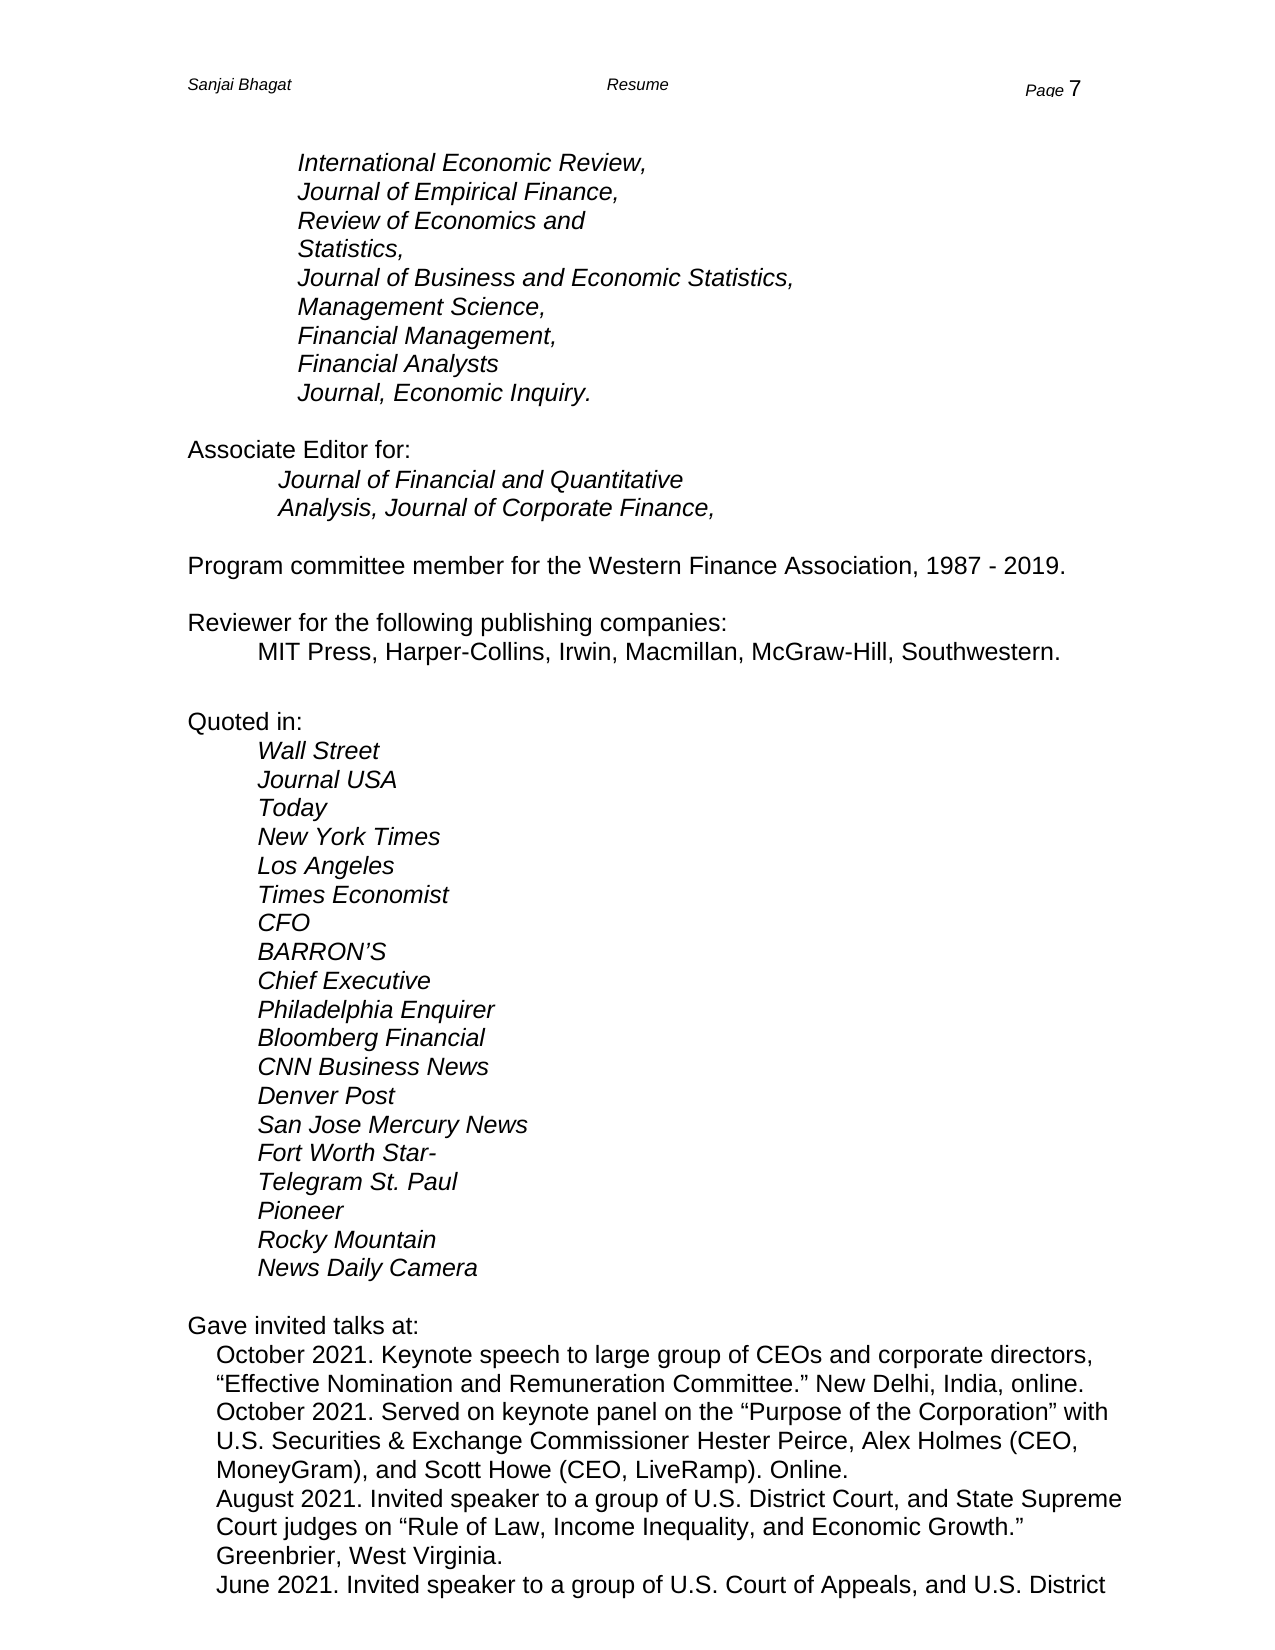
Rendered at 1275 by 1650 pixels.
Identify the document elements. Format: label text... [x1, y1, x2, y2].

text CFO BARRON’S [257, 908, 437, 966]
text Quoted in: [187, 707, 1144, 736]
text Journal of Business and Economic Statistics, Management Science, [297, 263, 828, 321]
text Journal of Financial and Quantitative Analysis, Journal of Corporate Finance, [278, 464, 793, 522]
text Wall Street Journal USA Today [257, 736, 470, 822]
text Chief Executive Philadelphia Enquirer Bloomberg Financial CNN Business News Denver Post [257, 966, 508, 1110]
text Rocky Mountain News Daily Camera [257, 1225, 508, 1282]
text Program committee member for the Western Finance Association, 1987 - 2019. Reviewer for the following publishing companies: [187, 522, 1069, 637]
text October 2021. Keynote speech to large group of CEOs and corporate directors, “Effective Nomination and Remuneration Committee.” New Delhi, India, online. [216, 1340, 1144, 1397]
text Gave invited talks at: [187, 1311, 1144, 1340]
text MIT Press, Harper-Collins, Irwin, Macmillan, McGraw-Hill, Southwestern. [257, 637, 1144, 666]
text October 2021. Served on keynote panel on the “Purpose of the Corporation” with U.S. Securities & Exchange Commissioner Hester Peirce, Alex Holmes (CEO, MoneyGram), and Scott Howe (CEO, LiveRamp). Online. [216, 1397, 1144, 1484]
text New York Times Los Angeles Times Economist [257, 822, 472, 908]
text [216, 1570, 1144, 1599]
text International Economic Review, Journal of Empirical Finance, Review of Economics and Statistics, [297, 148, 701, 263]
text San Jose Mercury News Fort Worth Star-Telegram St. Paul Pioneer [257, 1110, 544, 1225]
text August 2021. Invited speaker to a group of U.S. District Court, and State Supreme Court judges on “Rule of Law, Income Inequality, and Economic Growth.” Greenbrier, West Virginia. [216, 1484, 1144, 1570]
text Associate Editor for: [187, 436, 1144, 464]
text Financial Management, Financial Analysts Journal, Economic Inquiry. [297, 321, 597, 407]
